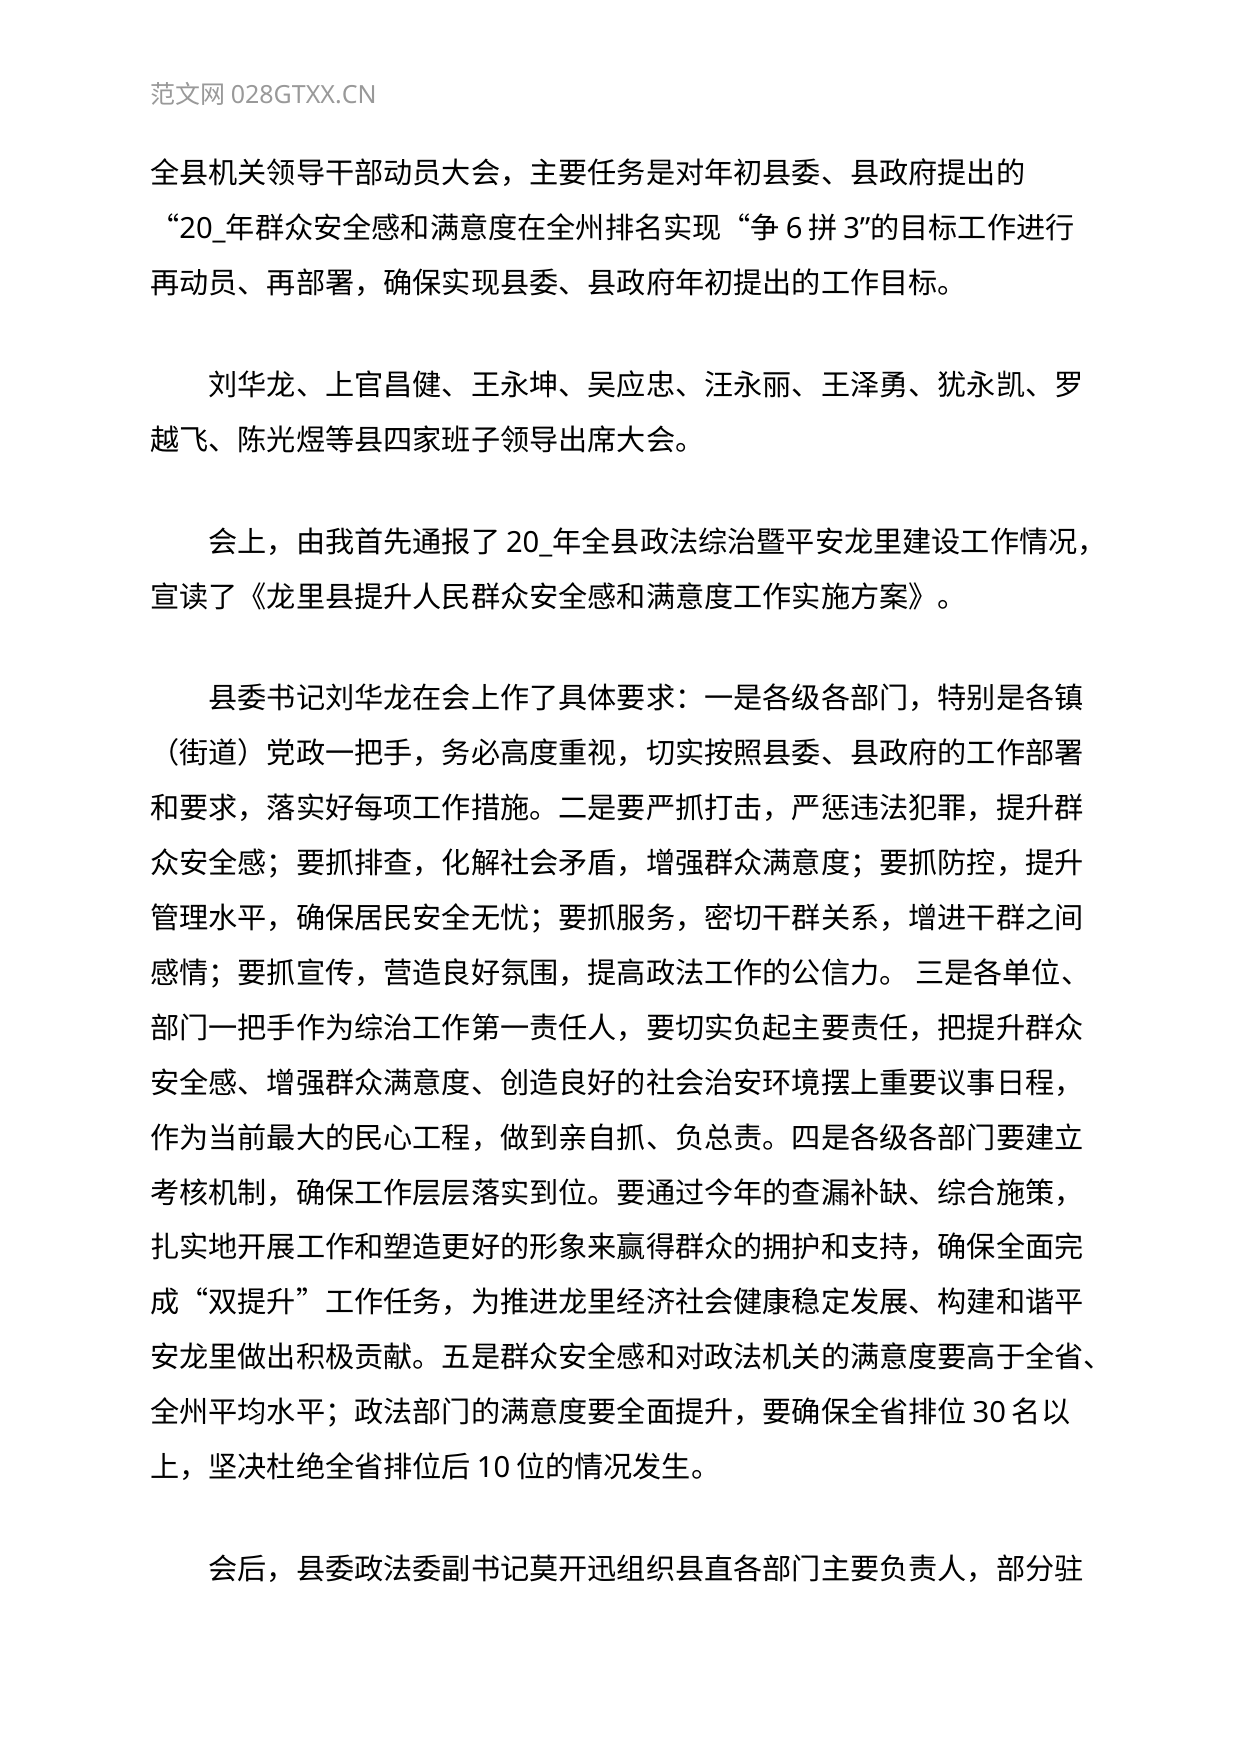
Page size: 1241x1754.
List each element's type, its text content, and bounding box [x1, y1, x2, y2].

text 县委书记刘华龙在会上作了具体要求：一是各级各部门，特别是各镇（街道）党政一把手，务必高度重视，切实按照县委、县政府的工作部署和要求，落实好每项工作措施。二是要严抓打击，严惩违法犯罪，提升群众安全感；要抓排查，化解社会矛盾，增强群众满意度；要抓防控，提升管理水平，确保居民安全无忧；要抓服务，密切干群关系，增进干群之间感情；要抓宣传，营造良好氛围，提高政法工作的公信力。 三是各单位、部门一把手作为综治工作第一责任人，要切实负起主要责任，把提升群众安全感、增强群众满意度、创造良好的社会治安环境摆上重要议事日程，作为当前最大的民心工程，做到亲自抓、负总责。四是各级各部门要建立考核机制，确保工作层层落实到位。要通过今年的查漏补缺、综合施策，扎实地开展工作和塑造更好的形象来赢得群众的拥护和支持，确保全面完成“双提升”工作任务，为推进龙里经济社会健康稳定发展、构建和谐平安龙里做出积极贡献。五是群众安全感和对政法机关的满意度要高于全省、全州平均水平；政法部门的满意度要全面提升，要确保全省排位30名以上，坚决杜绝全省排位后10位的情况发生。 [150, 675, 1090, 1486]
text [150, 150, 1090, 302]
text 会上，由我首先通报了20_年全县政法综治暨平安龙里建设工作情况，宣读了《龙里县提升人民群众安全感和满意度工作实施方案》。 [150, 518, 1090, 616]
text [150, 1546, 1090, 1588]
text 刘华龙、上官昌健、王永坤、吴应忠、汪永丽、王泽勇、犹永凯、罗越飞、陈光煜等县四家班子领导出席大会。 [150, 362, 1090, 459]
